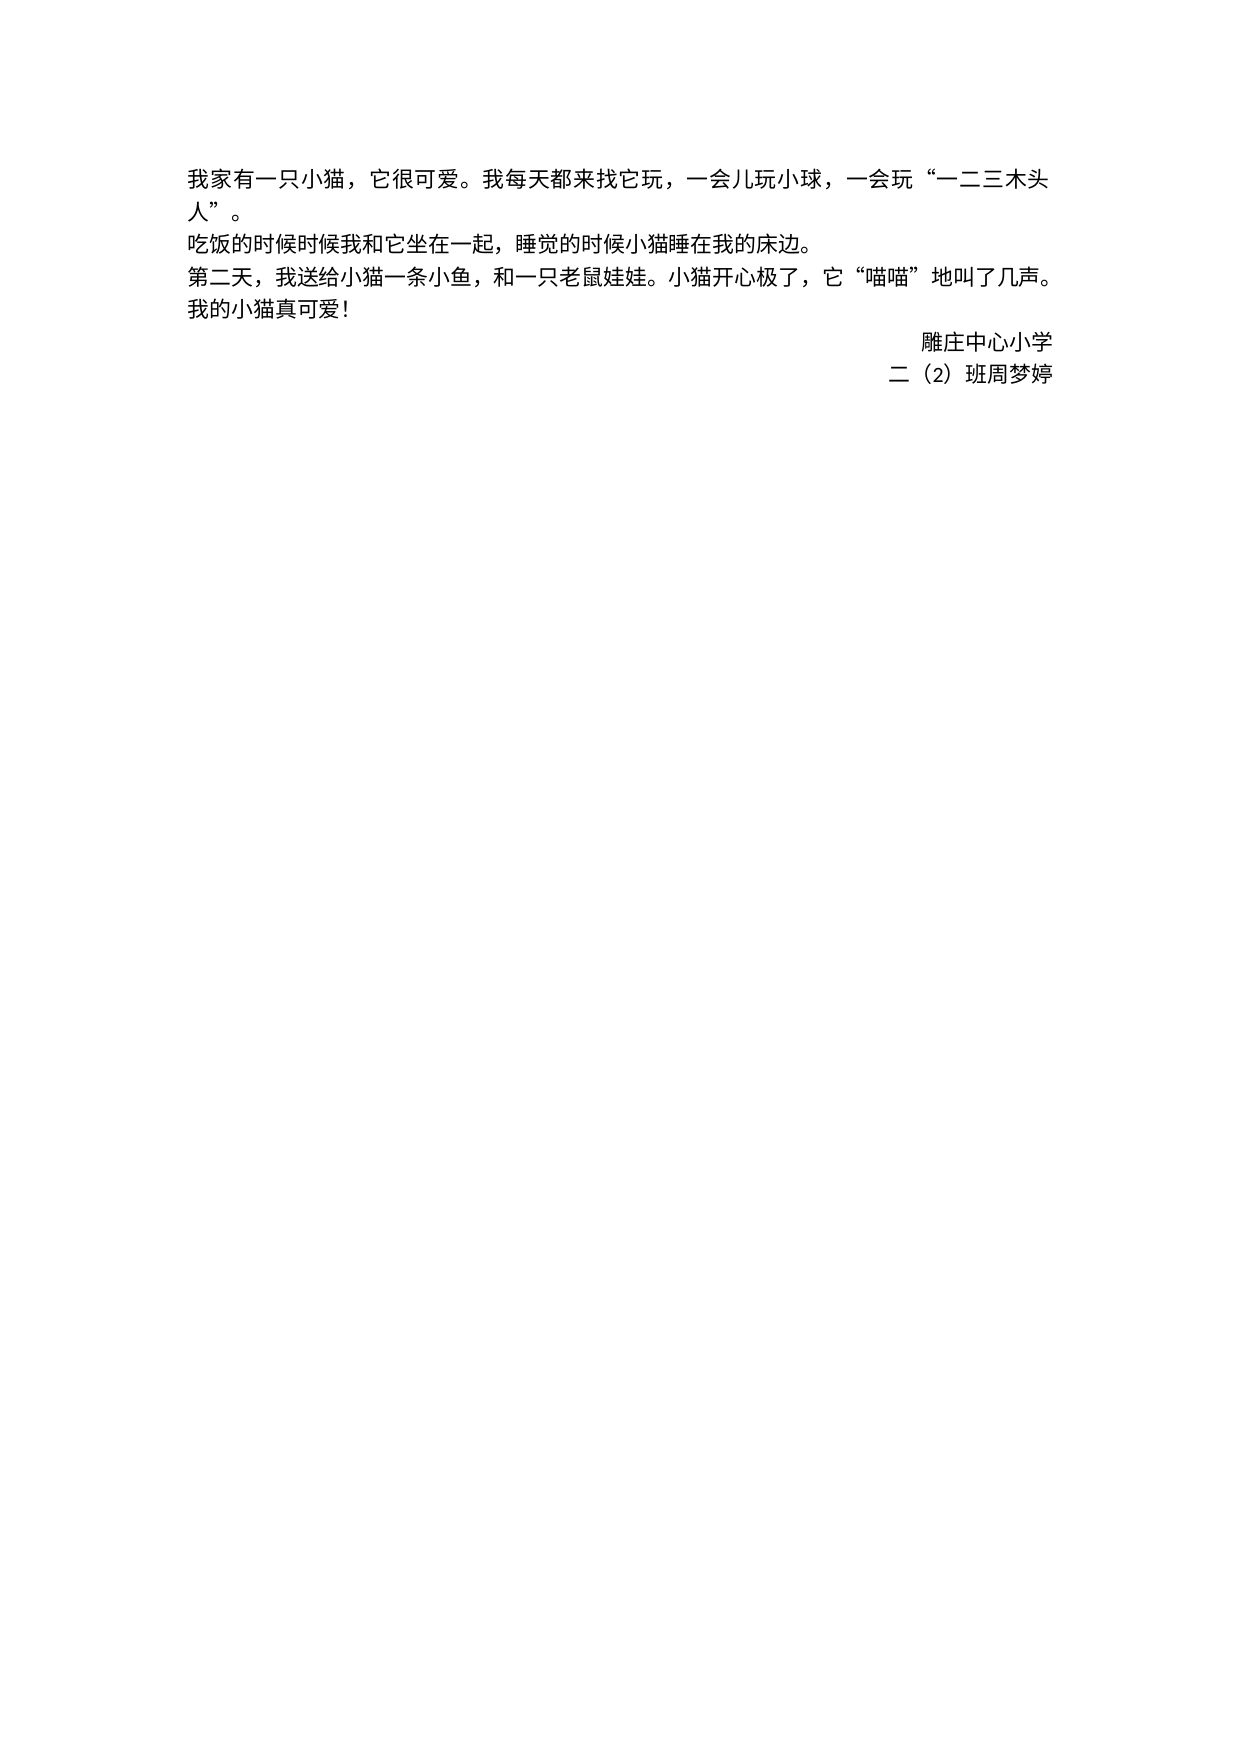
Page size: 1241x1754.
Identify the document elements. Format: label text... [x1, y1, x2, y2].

text 吃饭的时候时候我和它坐在一起，睡觉的时候小猫睡在我的床边。 [187, 227, 1053, 259]
text 我的小猫真可爱！ [187, 292, 1053, 324]
text 二（2）班周梦婷 [187, 357, 1053, 389]
text 雕庄中心小学 [187, 324, 1053, 357]
text 第二天，我送给小猫一条小鱼，和一只老鼠娃娃。小猫开心极了，它“喵喵”地叫了几声。 [187, 259, 1053, 292]
text 我家有一只小猫，它很可爱。我每天都来找它玩，一会儿玩小球，一会玩“一二三木头人”。 [187, 162, 1053, 227]
